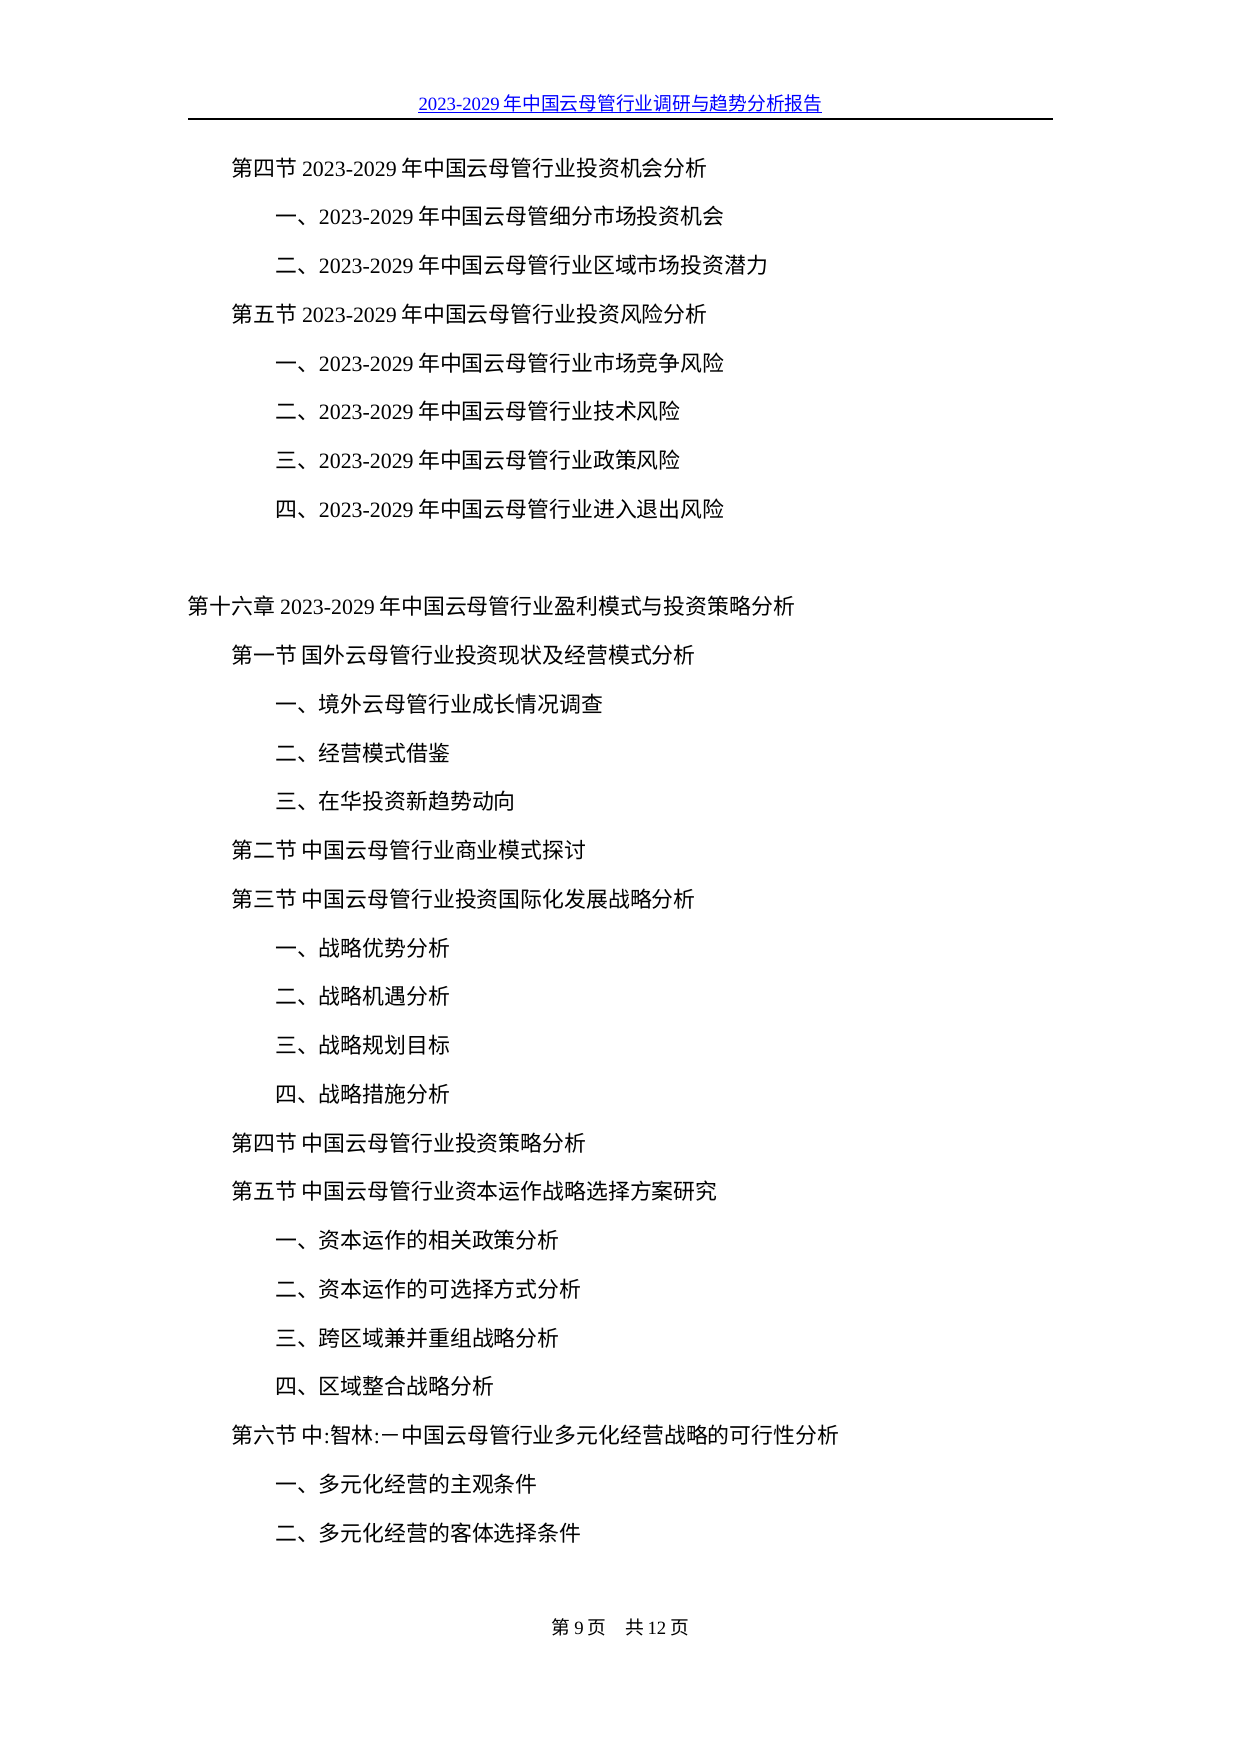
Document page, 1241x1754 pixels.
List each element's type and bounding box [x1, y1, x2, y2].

text [187, 150, 1053, 1548]
